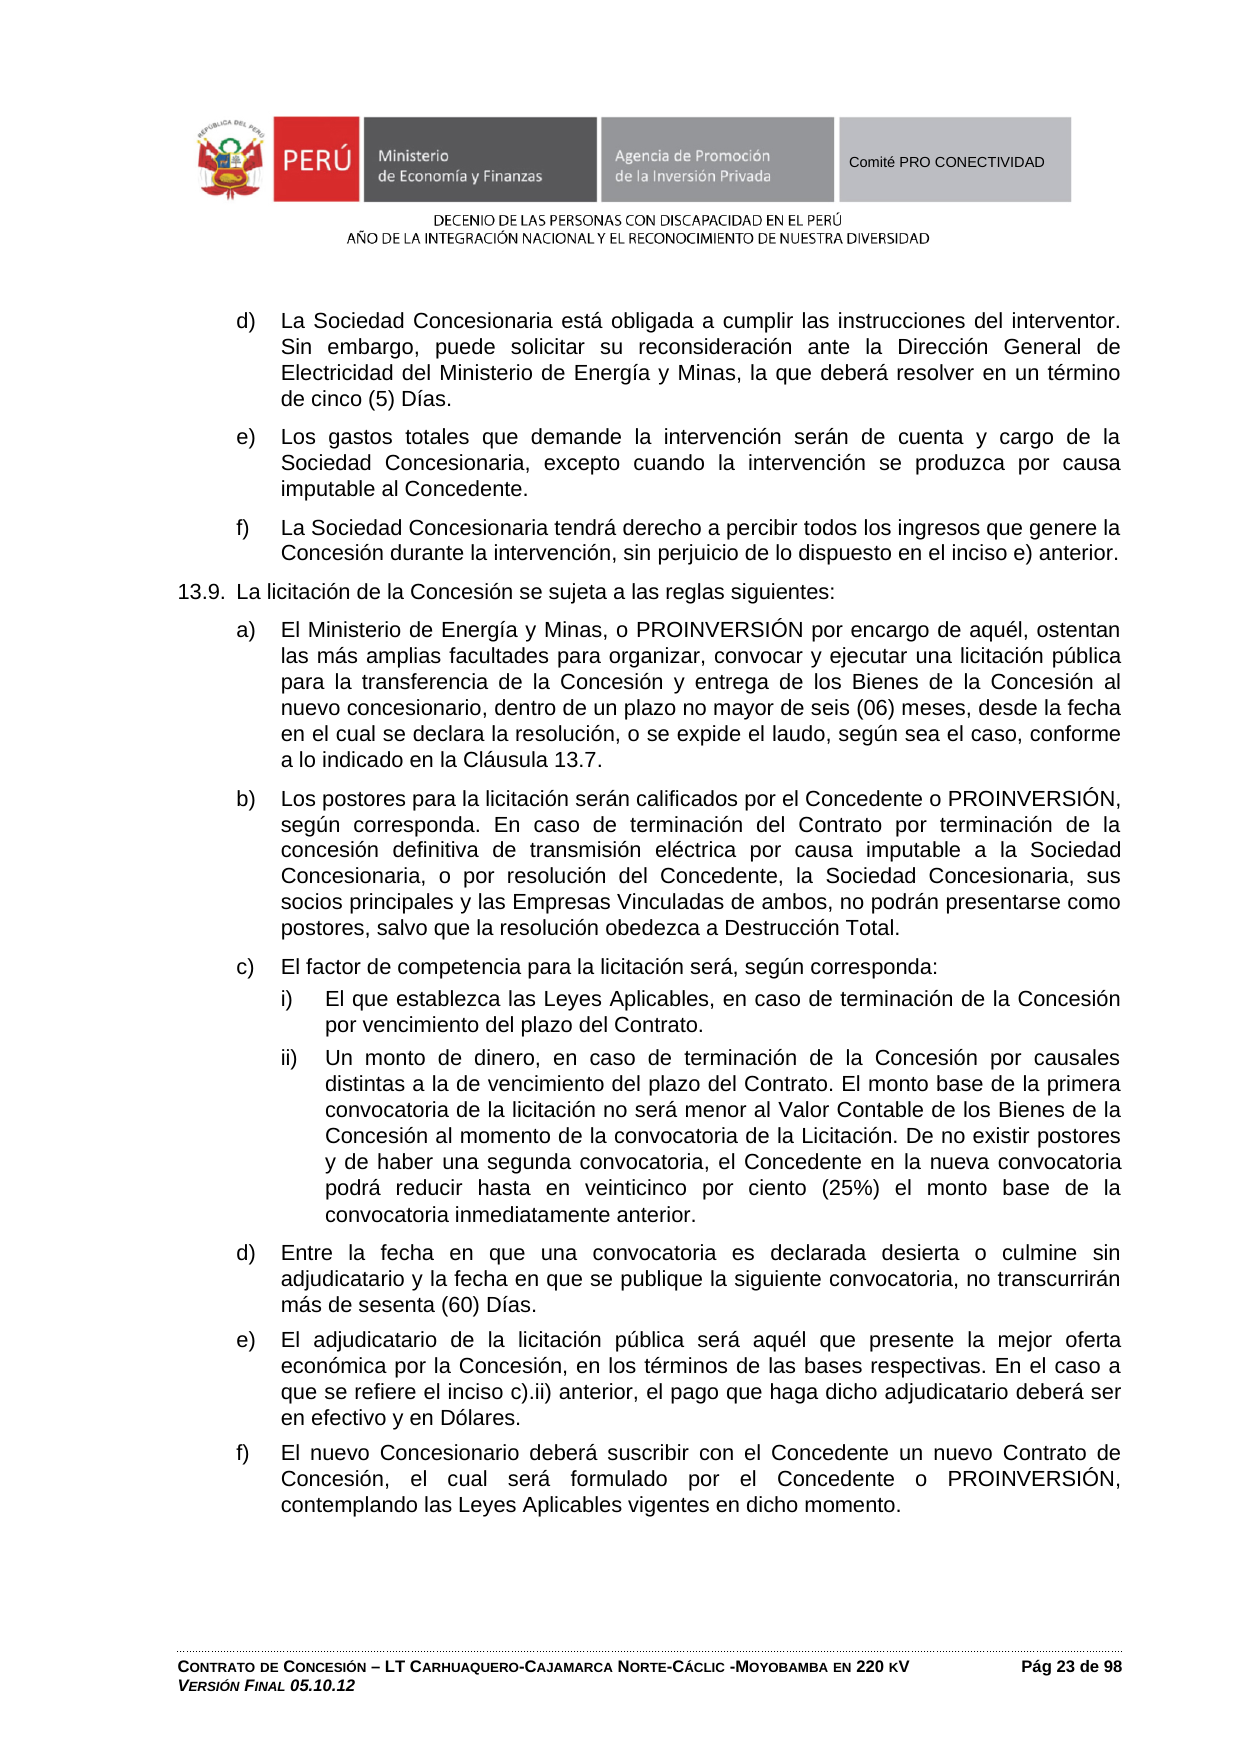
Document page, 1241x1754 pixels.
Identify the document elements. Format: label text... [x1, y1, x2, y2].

picture [176, 74, 1121, 264]
list El adjudicatario de la licitación pública será aquél que presente la mejor oferta económica por la Concesión, en los términos de las bases respectivas. En el caso a que se refiere el inciso c).ii) anterior, el pago que haga dicho adjudicatario deberá ser en efectivo y en Dólares. [236, 1327, 1122, 1431]
list El nuevo Concesionario deberá suscribir con el Concedente un nuevo Contrato de Concesión, el cual será formulado por el Concedente o PROINVERSIÓN, contemplando las Leyes Aplicables vigentes en dicho momento. [236, 1440, 1122, 1517]
list Los postores para la licitación serán calificados por el Concedente o PROINVERSIÓN, según corresponda. En caso de terminación del Contrato por terminación de la concesión definitiva de transmisión eléctrica por causa imputable a la Sociedad Concesionaria, o por resolución del Concedente, la Sociedad Concesionaria, sus socios principales y las Empresas Vinculadas de ambos, no podrán presentarse como postores, salvo que la resolución obedezca a Destrucción Total. [236, 786, 1122, 940]
list El factor de competencia para la licitación será, según corresponda: [236, 954, 1122, 979]
list La Sociedad Concesionaria tendrá derecho a percibir todos los ingresos que genere la Concesión durante la intervención, sin perjuicio de lo dispuesto en el inciso e) anterior. [236, 514, 1122, 566]
list Los gastos totales que demande la intervención serán de cuenta y cargo de la Sociedad Concesionaria, excepto cuando la intervención se produzca por causa imputable al Concedente. [236, 424, 1122, 501]
list Entre la fecha en que una convocatoria es declarada desierta o culmine sin adjudicatario y la fecha en que se publique la siguiente convocatoria, no transcurrirán más de sesenta (60) Días. [236, 1240, 1122, 1318]
list La licitación de la Concesión se sujeta a las reglas siguientes: [177, 579, 1122, 604]
list El que establezca las Leyes Aplicables, en caso de terminación de la Concesión por vencimiento del plazo del Contrato. [281, 986, 1122, 1037]
list Un monto de dinero, en caso de terminación de la Concesión por causales distintas a la de vencimiento del plazo del Contrato. El monto base de la primera convocatoria de la licitación no será menor al Valor Contable de los Bienes de la Concesión al momento de la convocatoria de la Licitación. De no existir postores y de haber una segunda convocatoria, el Concedente en la nueva convocatoria podrá reducir hasta en veinticinco por ciento (25%) el monto base de la convocatoria inmediatamente anterior. [281, 1044, 1122, 1227]
list El Ministerio de Energía y Minas, o PROINVERSIÓN por encargo de aquél, ostentan las más amplias facultades para organizar, convocar y ejecutar una licitación pública para la transferencia de la Concesión y entrega de los Bienes de la Concesión al nuevo concesionario, dentro de un plazo no mayor de seis (06) meses, desde la fecha en el cual se declara la resolución, o se expide el laudo, según sea el caso, conforme a lo indicado en la Cláusula 13.7. [236, 617, 1122, 772]
list La Sociedad Concesionaria está obligada a cumplir las instrucciones del interventor. Sin embargo, puede solicitar su reconsideración ante la Dirección General de Electricidad del Ministerio de Energía y Minas, la que deberá resolver en un término de cinco (5) Días. [236, 308, 1122, 411]
